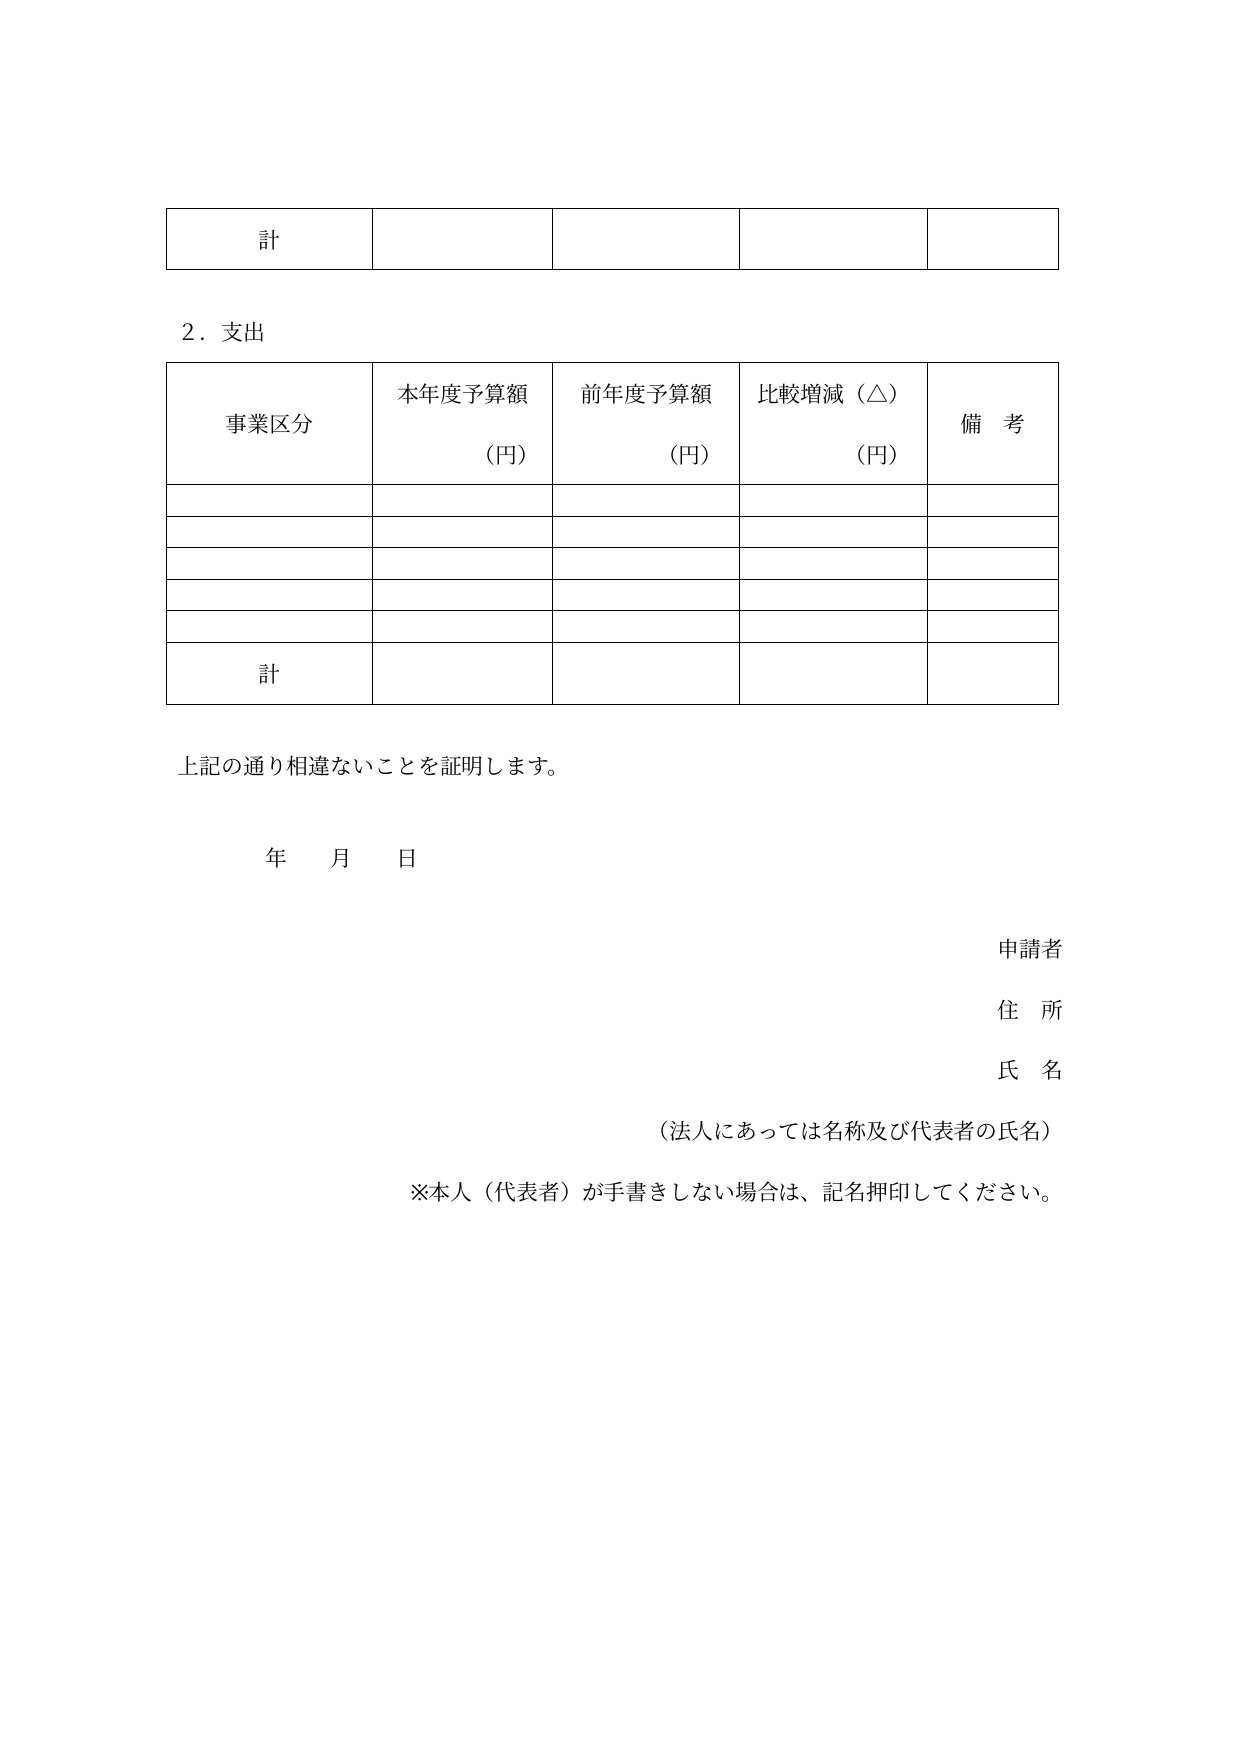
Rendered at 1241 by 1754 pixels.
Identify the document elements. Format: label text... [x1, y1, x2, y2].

table_cell [167, 548, 372, 579]
text 住 所 [177, 978, 1063, 1039]
table_cell [740, 209, 927, 269]
table_cell [167, 611, 372, 642]
table_cell [928, 517, 1058, 547]
table_cell [928, 611, 1058, 642]
text 申請者 [177, 917, 1063, 978]
table_cell 計 [167, 643, 372, 703]
table_cell [373, 548, 552, 579]
table_cell [740, 548, 927, 579]
table_cell [740, 643, 927, 703]
table_cell [373, 485, 552, 516]
table_cell [167, 485, 372, 516]
table_cell [740, 580, 927, 610]
table_header 前年度予算額 （円） [553, 363, 739, 484]
text （法人にあっては名称及び代表者の氏名） [177, 1100, 1063, 1161]
table_cell [928, 485, 1058, 516]
table_cell [553, 611, 739, 642]
table_cell [553, 580, 739, 610]
table_cell [167, 517, 372, 547]
table_cell [553, 485, 739, 516]
text ２．支出 [177, 301, 1063, 362]
table_cell [740, 485, 927, 516]
table_cell [928, 209, 1058, 269]
table_cell [740, 517, 927, 547]
table_cell [167, 580, 372, 610]
table_header 事業区分 [167, 363, 372, 484]
table_cell [373, 517, 552, 547]
table_cell [553, 517, 739, 547]
table_cell [553, 209, 739, 269]
table_cell 計 [167, 209, 372, 269]
table_cell [373, 209, 552, 269]
table_cell [928, 643, 1058, 703]
table_cell [553, 548, 739, 579]
text 年 月 日 [177, 826, 1063, 887]
table_cell [373, 643, 552, 703]
table_header 比較増減（△） （円） [740, 363, 927, 484]
table_cell [373, 580, 552, 610]
text ※本人（代表者）が手書きしない場合は、記名押印してください。 [177, 1161, 1063, 1222]
table_header 本年度予算額 （円） [373, 363, 552, 484]
table_cell [373, 611, 552, 642]
table_cell [553, 643, 739, 703]
table_cell [928, 548, 1058, 579]
text 氏 名 [177, 1039, 1063, 1100]
text 上記の通り相違ないことを証明します。 [177, 735, 1063, 796]
table_cell [928, 580, 1058, 610]
table_header 備 考 [928, 363, 1058, 484]
table_cell [740, 611, 927, 642]
